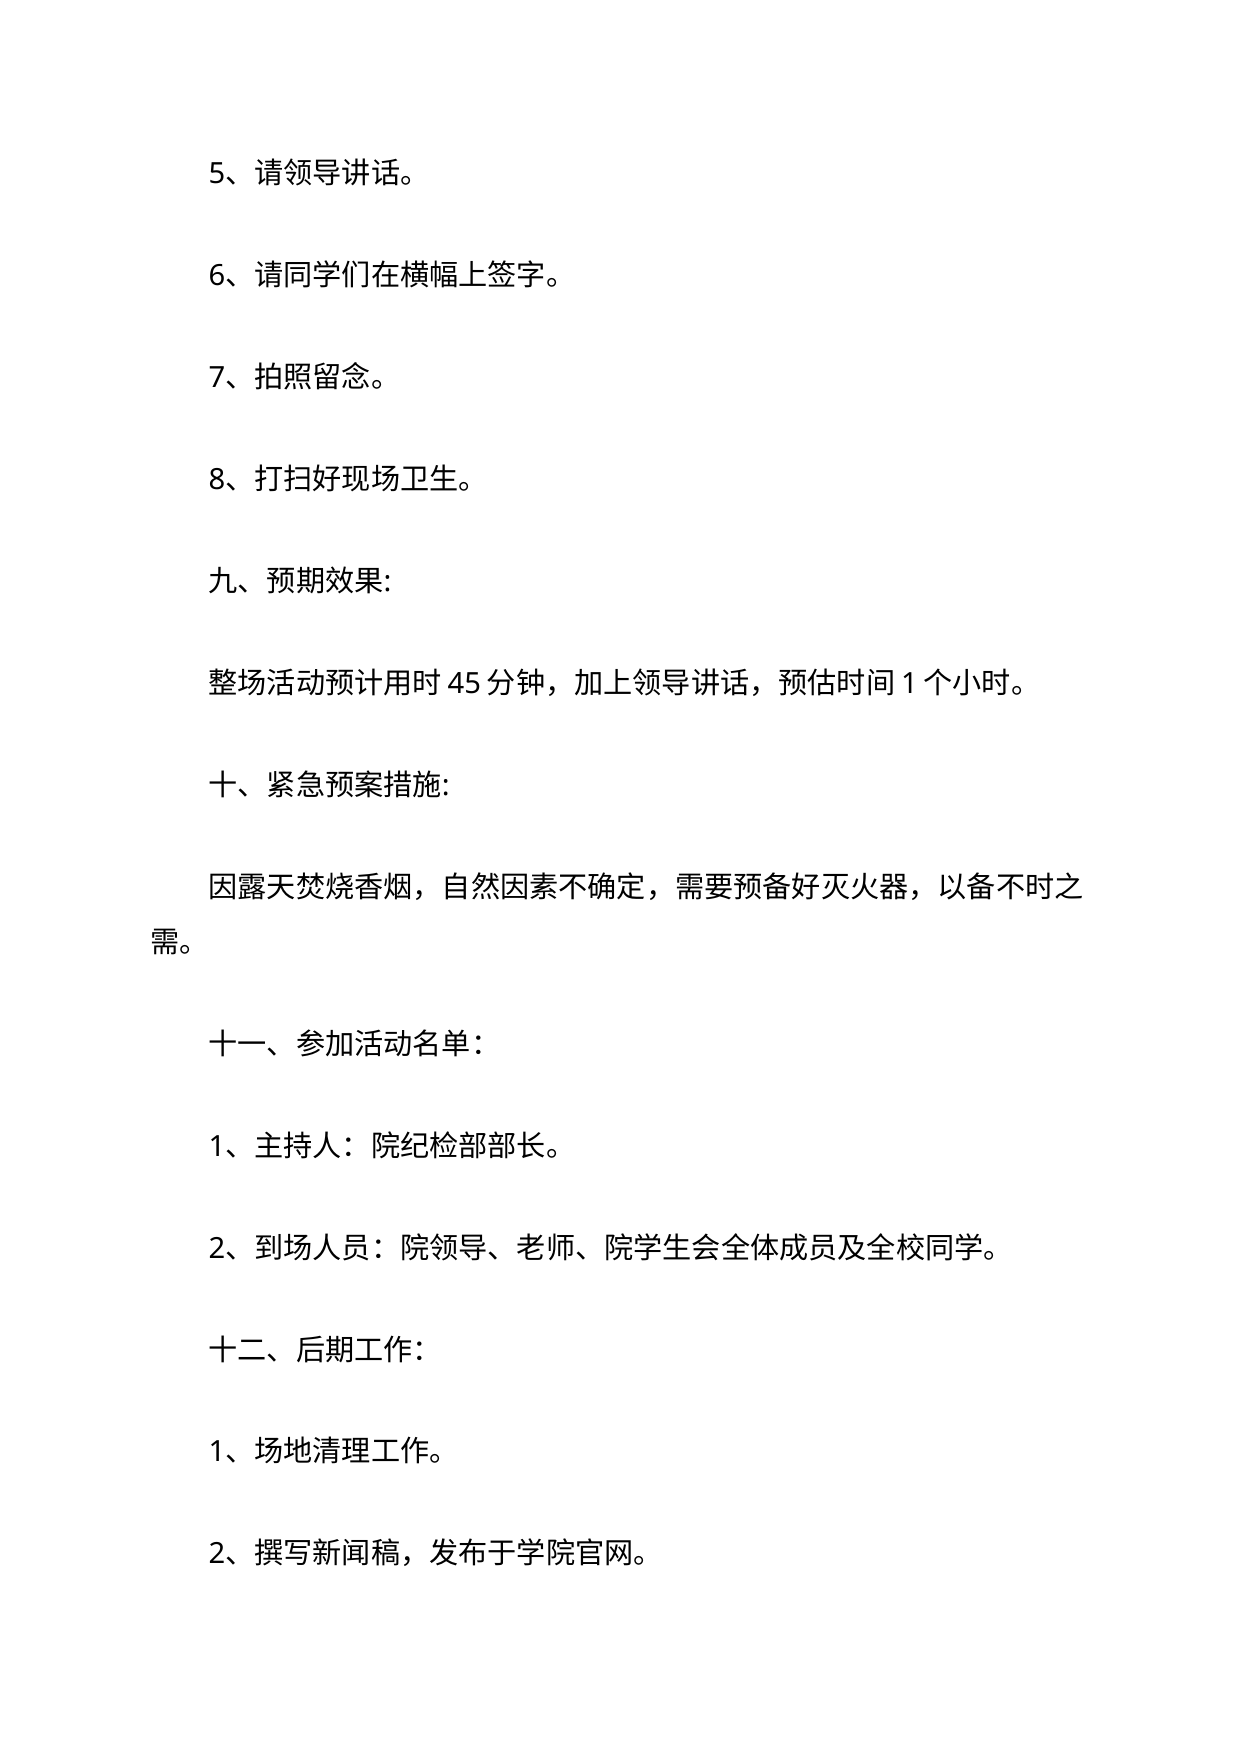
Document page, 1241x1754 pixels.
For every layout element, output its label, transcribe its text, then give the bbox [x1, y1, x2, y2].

text 十、紧急预案措施: [150, 762, 1090, 804]
text 整场活动预计用时45分钟，加上领导讲话，预估时间1个小时。 [150, 660, 1090, 702]
text 2、撰写新闻稿，发布于学院官网。 [150, 1530, 1090, 1572]
text 2、到场人员：院领导、老师、院学生会全体成员及全校同学。 [150, 1224, 1090, 1267]
text 1、主持人：院纪检部部长。 [150, 1122, 1090, 1165]
text 十二、后期工作： [150, 1326, 1090, 1368]
text 因露天焚烧香烟，自然因素不确定，需要预备好灭火器，以备不时之需。 [150, 864, 1090, 961]
text 8、打扫好现场卫生。 [150, 456, 1090, 498]
text 十一、参加活动名单： [150, 1021, 1090, 1063]
text 5、请领导讲话。 [150, 150, 1090, 192]
text 7、拍照留念。 [150, 354, 1090, 396]
text 九、预期效果: [150, 558, 1090, 600]
text 6、请同学们在横幅上签字。 [150, 252, 1090, 294]
text 1、场地清理工作。 [150, 1428, 1090, 1470]
